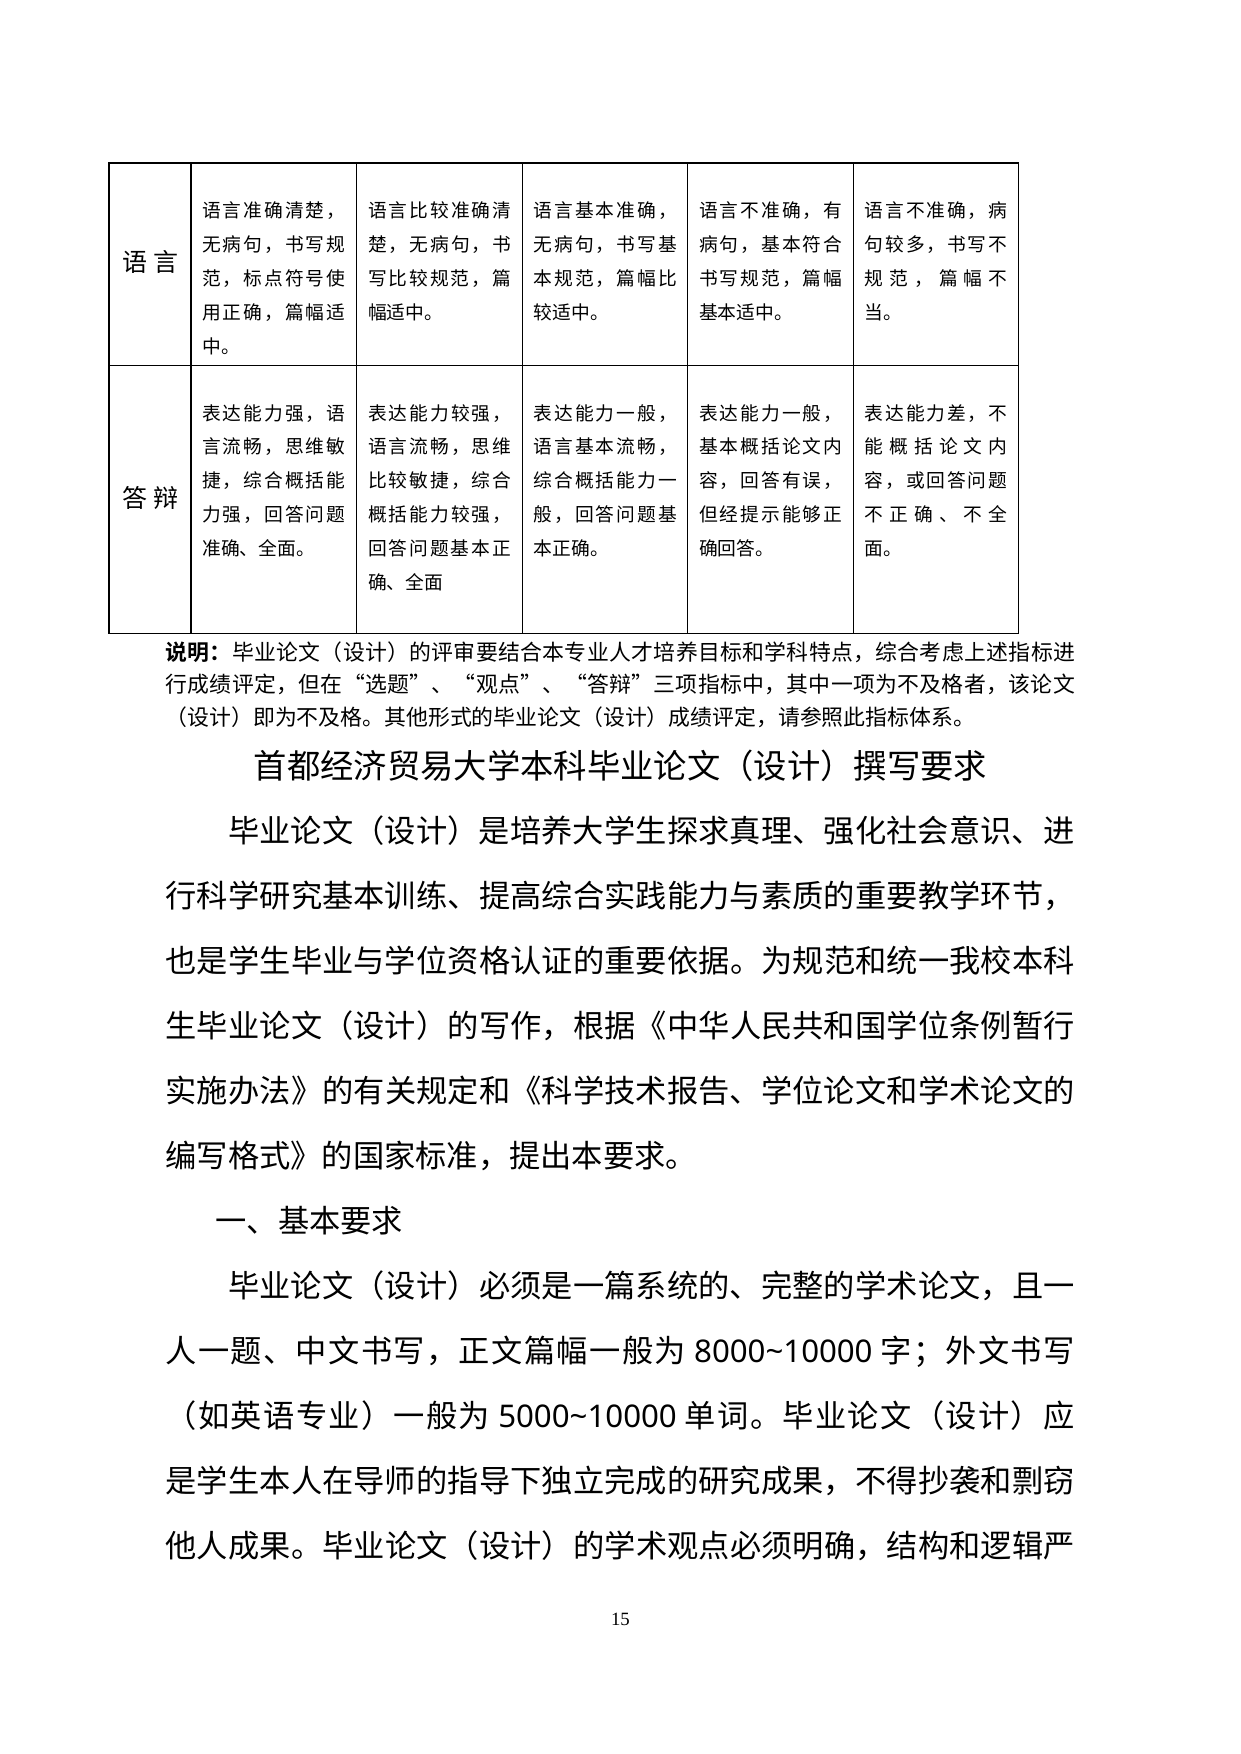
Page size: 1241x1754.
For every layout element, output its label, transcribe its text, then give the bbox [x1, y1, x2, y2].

table_cell 表达能力较强，语言流畅，思维比较敏捷，综合概括能力较强，回答问题基本正确、全面 [357, 366, 522, 633]
table_cell 语言比较准确清楚，无病句，书写比较规范，篇幅适中。 [357, 164, 522, 365]
table_cell 语言不准确，病句较多，书写不规范，篇幅不当。 [854, 164, 1018, 365]
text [165, 1252, 1075, 1577]
table_cell 表达能力一般，语言基本流畅，综合概括能力一般，回答问题基本正确。 [523, 366, 687, 633]
table_cell 表达能力强，语言流畅，思维敏捷，综合概括能力强，回答问题准确、全面。 [192, 366, 356, 633]
table_cell 表达能力差，不能概括论文内容，或回答问题不正确、不全面。 [854, 366, 1018, 633]
text 首都经济贸易大学本科毕业论文（设计）撰写要求 [165, 732, 1075, 797]
table_cell 表达能力一般，基本概括论文内容，回答有误，但经提示能够正确回答。 [688, 366, 853, 633]
table_cell 语言基本准确，无病句，书写基本规范，篇幅比较适中。 [523, 164, 687, 365]
text 毕业论文（设计）是培养大学生探求真理、强化社会意识、进行科学研究基本训练、提高综合实践能力与素质的重要教学环节，也是学生毕业与学位资格认证的重要依据。为规范和统一我校本科生毕业论文（设计）的写作，根据《中华人民共和国学位条例暂行实施办法》的有关规定和《科学技术报告、学位论文和学术论文的编写格式》的国家标准，提出本要求。 [165, 797, 1075, 1187]
table_cell 语 言 [110, 164, 190, 365]
text 一、基本要求 [215, 1187, 1075, 1252]
table_cell 语言准确清楚，无病句，书写规范，标点符号使用正确，篇幅适中。 [192, 164, 356, 365]
table_cell 语言不准确，有病句，基本符合书写规范，篇幅基本适中。 [688, 164, 853, 365]
table_cell 答 辩 [110, 366, 190, 633]
text 说明：毕业论文（设计）的评审要结合本专业人才培养目标和学科特点，综合考虑上述指标进行成绩评定，但在“选题”、“观点”、“答辩”三项指标中，其中一项为不及格者，该论文（设计）即为不及格。其他形式的毕业论文（设计）成绩评定，请参照此指标体系。 [165, 634, 1075, 732]
